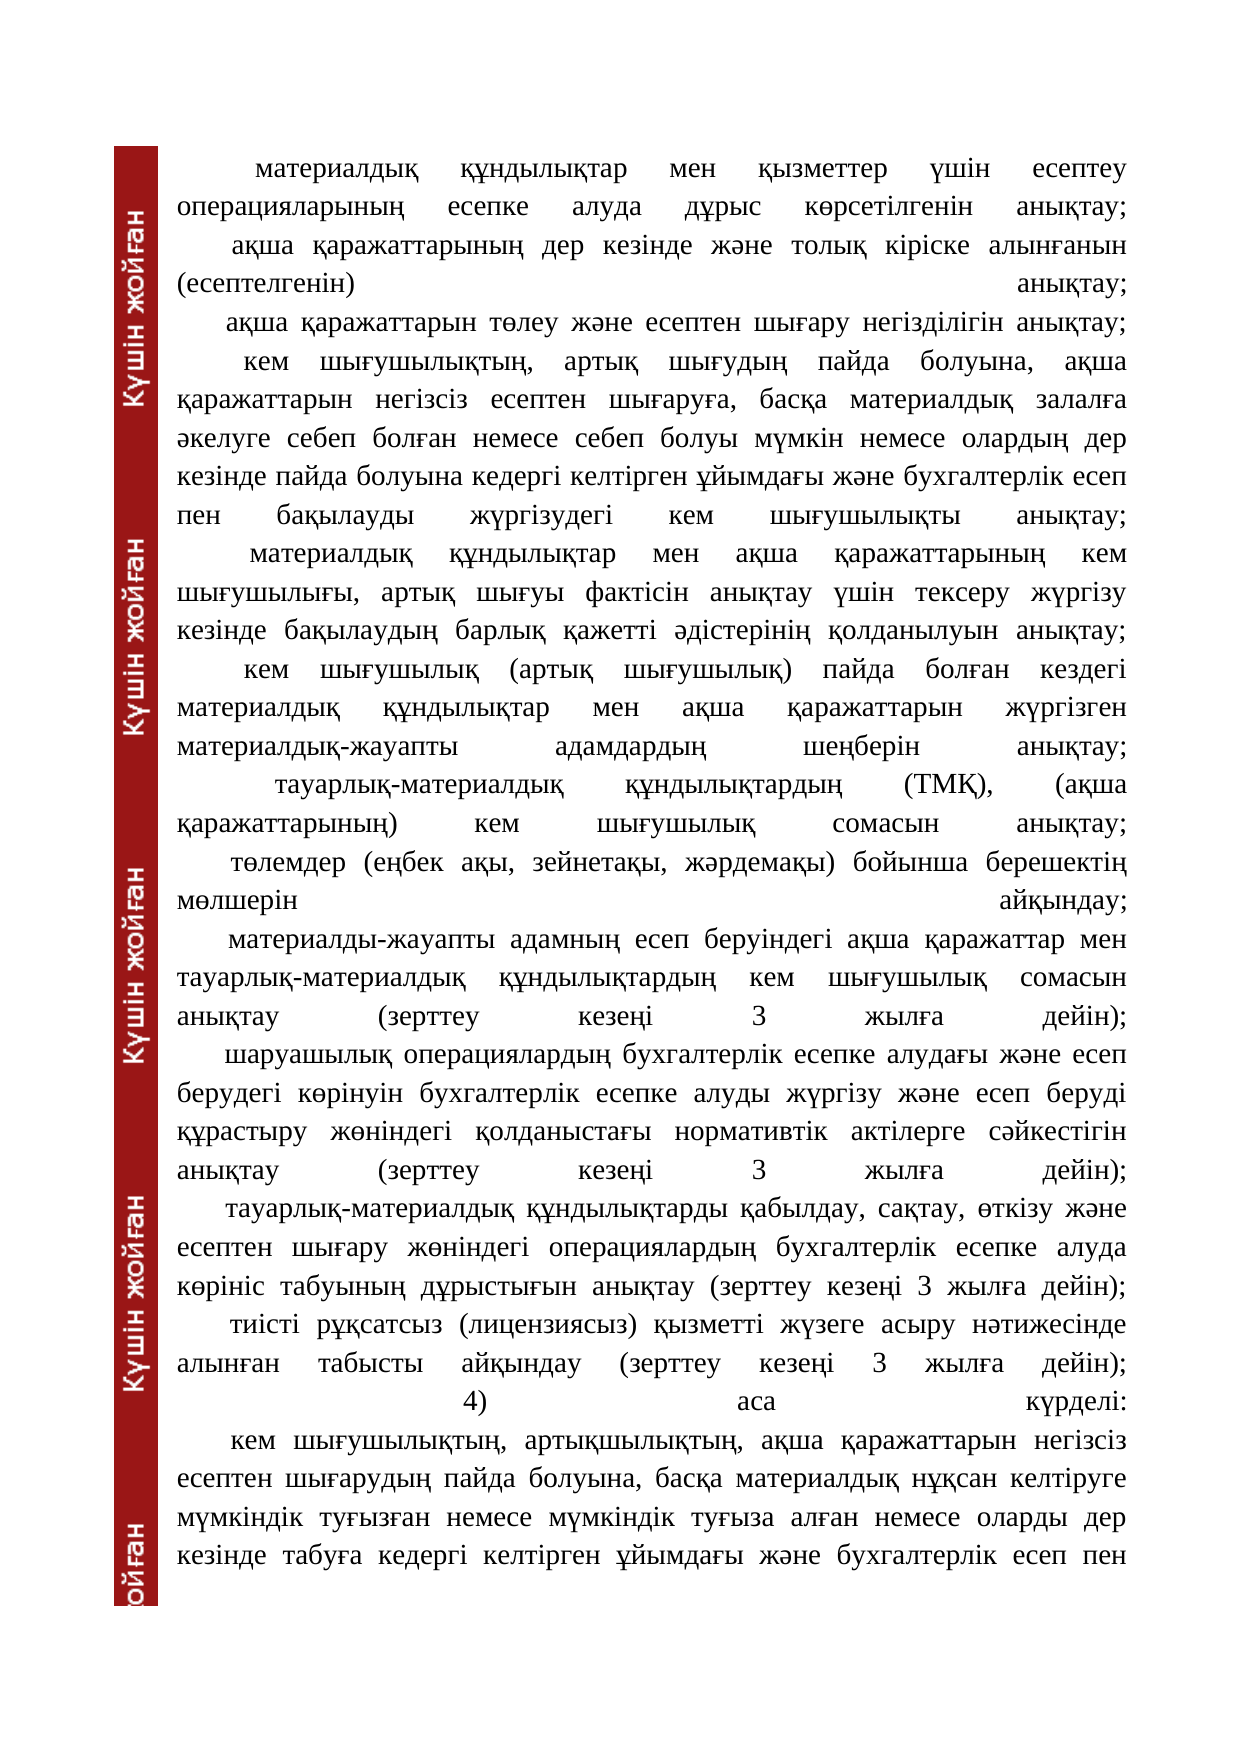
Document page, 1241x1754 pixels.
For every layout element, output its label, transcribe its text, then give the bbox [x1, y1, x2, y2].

picture [114, 146, 158, 150]
picture [114, 1571, 158, 1606]
